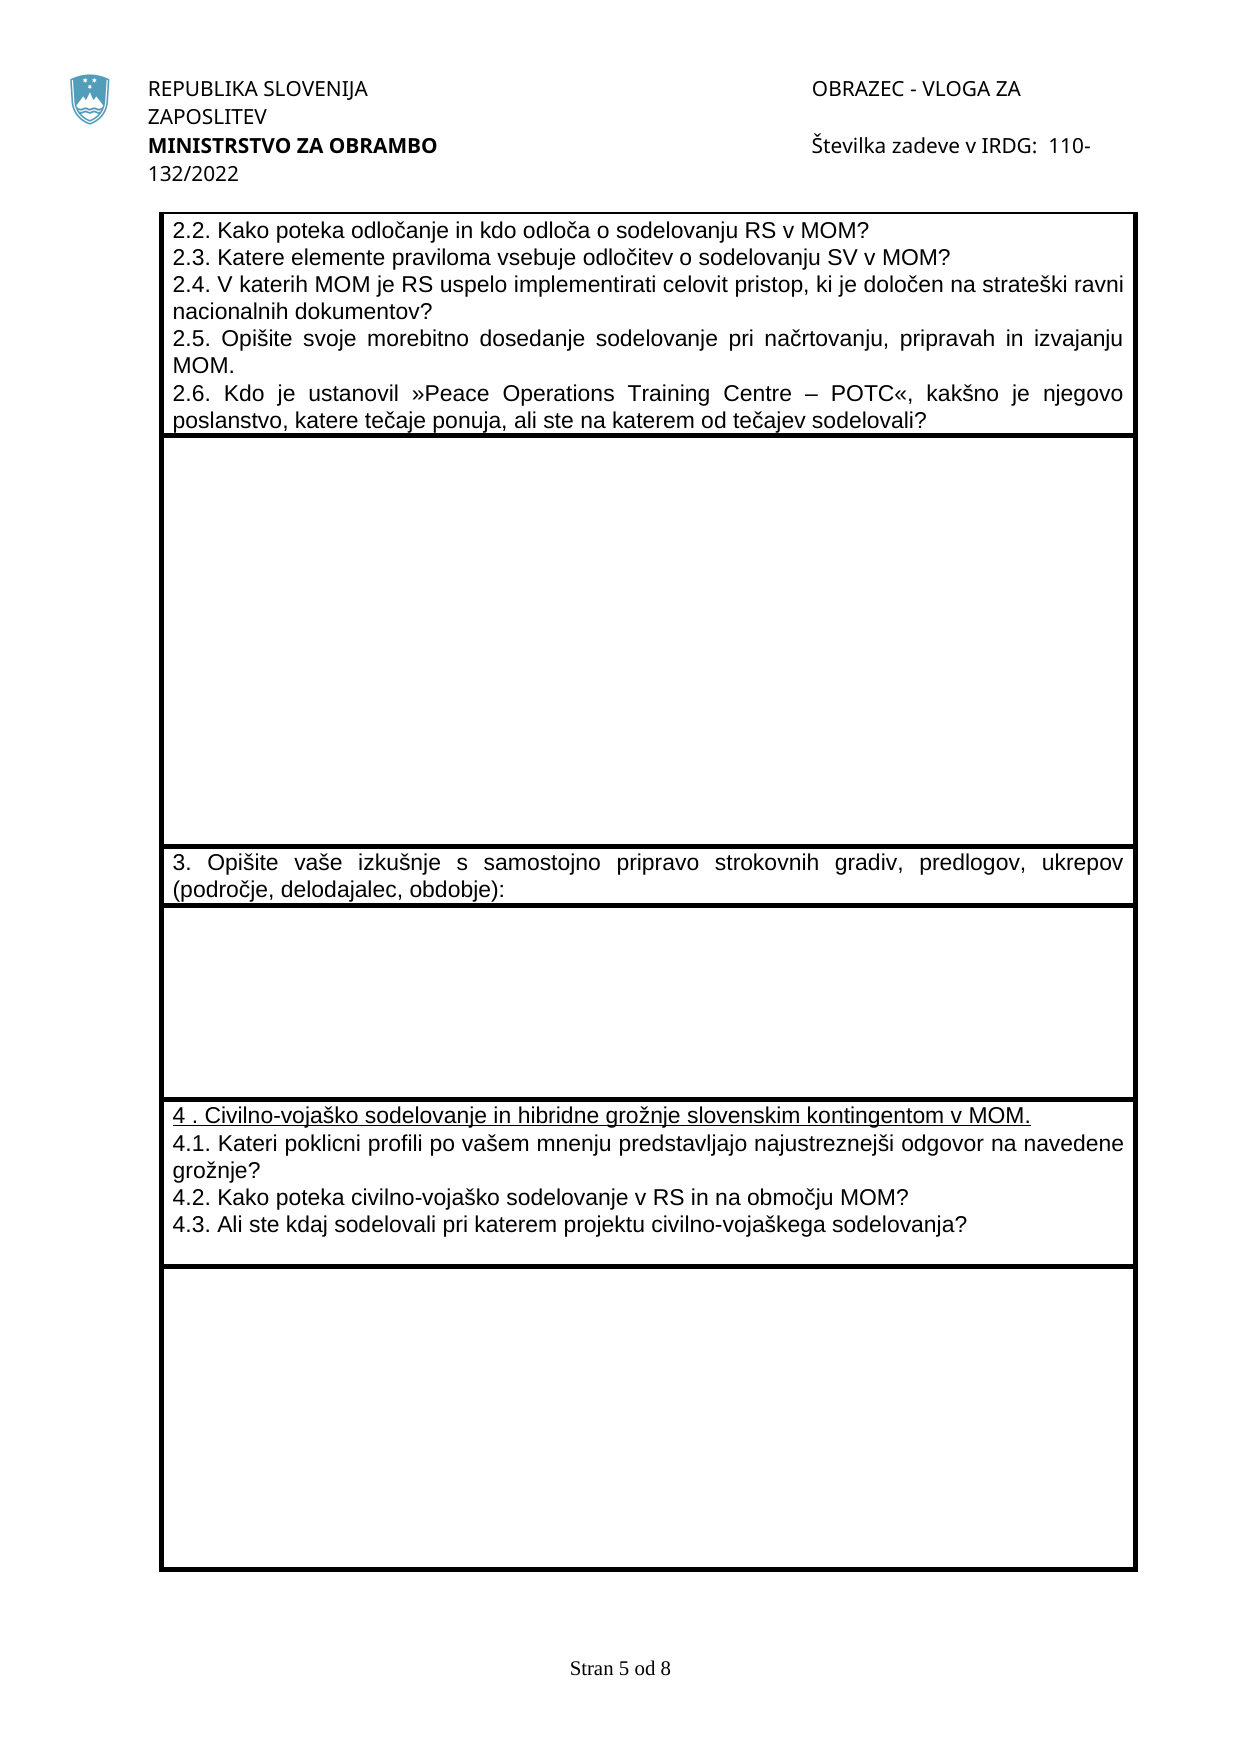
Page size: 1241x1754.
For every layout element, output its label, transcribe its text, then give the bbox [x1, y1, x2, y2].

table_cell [164, 214, 1133, 433]
table_cell 3. Opišite vaše izkušnje s samostojno pripravo strokovnih gradiv, predlogov, ukrepov (področje, delodajalec, obdobje): [164, 849, 1133, 903]
table_cell [164, 908, 1133, 1097]
table_cell [164, 438, 1133, 844]
table_cell [164, 1269, 1133, 1567]
table_cell 4 . Civilno-vojaško sodelovanje in hibridne grožnje slovenskim kontingentom v MOM. 4.1. Kateri poklicni profili po vašem mnenju predstavljajo najustreznejši odgovor na navedene grožnje? 4.2. Kako poteka civilno-vojaško sodelovanje v RS in na območju MOM? 4.3. Ali ste kdaj sodelovali pri katerem projektu civilno-vojaškega sodelovanja? [164, 1102, 1133, 1264]
picture [59, 66, 122, 132]
